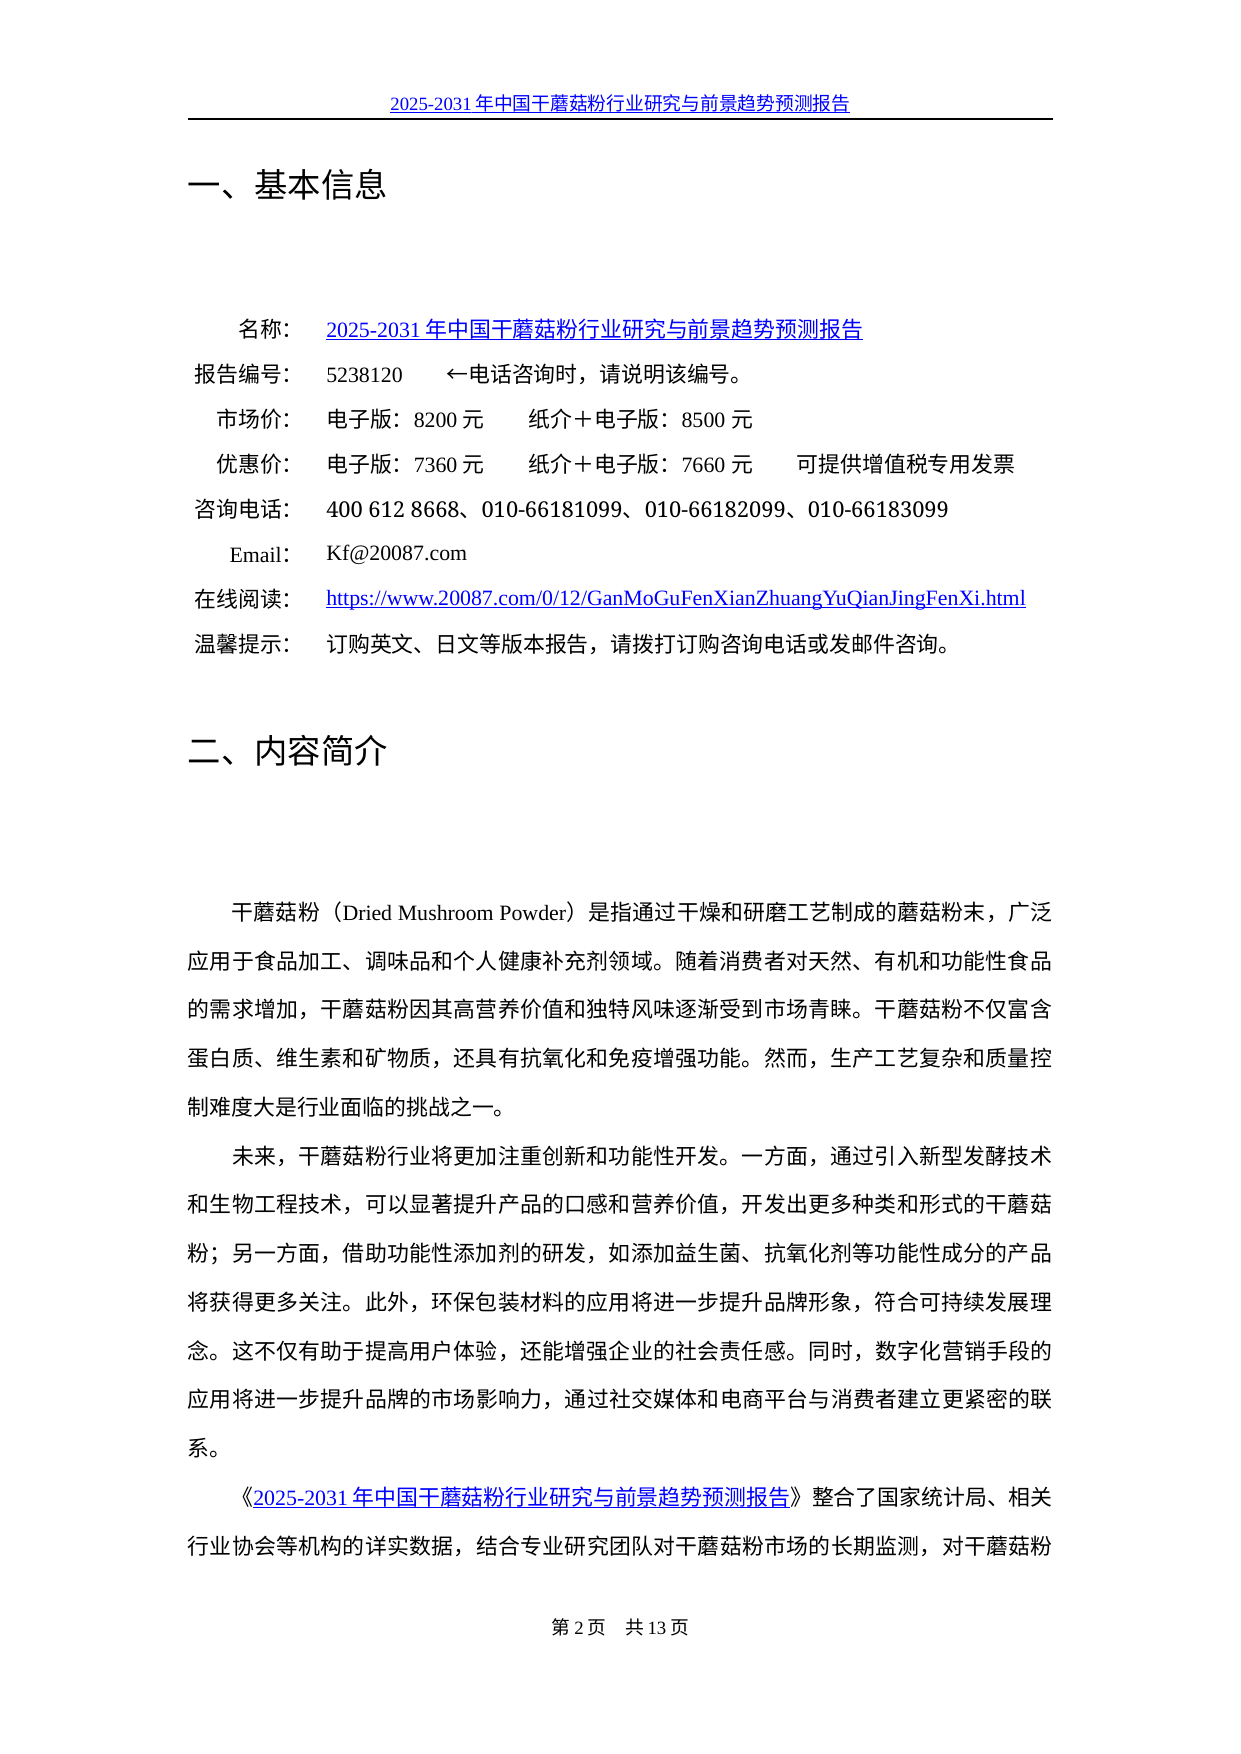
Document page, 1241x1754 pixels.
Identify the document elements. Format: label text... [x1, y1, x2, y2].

table_cell 电子版：7360 元 纸介＋电子版：7660 元 可提供增值税专用发票 [315, 447, 1073, 492]
table_header 名称： [167, 312, 315, 357]
table_cell Email： [167, 537, 315, 582]
title 二、内容简介 [187, 717, 1053, 782]
table_cell 订购英文、日文等版本报告，请拨打订购咨询电话或发邮件咨询。 [315, 627, 1073, 672]
table_cell 报告编号： [167, 357, 315, 402]
table_cell [315, 582, 1073, 627]
table_cell 市场价： [167, 402, 315, 447]
table_cell 咨询电话： [167, 492, 315, 537]
table_cell 电子版：8200 元 纸介＋电子版：8500 元 [315, 402, 1073, 447]
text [187, 894, 1053, 1561]
table_cell Kf@20087.com [315, 537, 1073, 582]
table_cell 400 612 8668、010-66181099、010-66182099、010-66183099 [315, 492, 1073, 537]
table_cell 在线阅读： [167, 582, 315, 627]
table_cell 5238120 ←电话咨询时，请说明该编号。 [315, 357, 1073, 402]
table_header 2025-2031年中国干蘑菇粉行业研究与前景趋势预测报告 [315, 312, 1073, 357]
table_cell 优惠价： [167, 447, 315, 492]
table_cell 温馨提示： [167, 627, 315, 672]
title 一、基本信息 [187, 150, 1053, 215]
